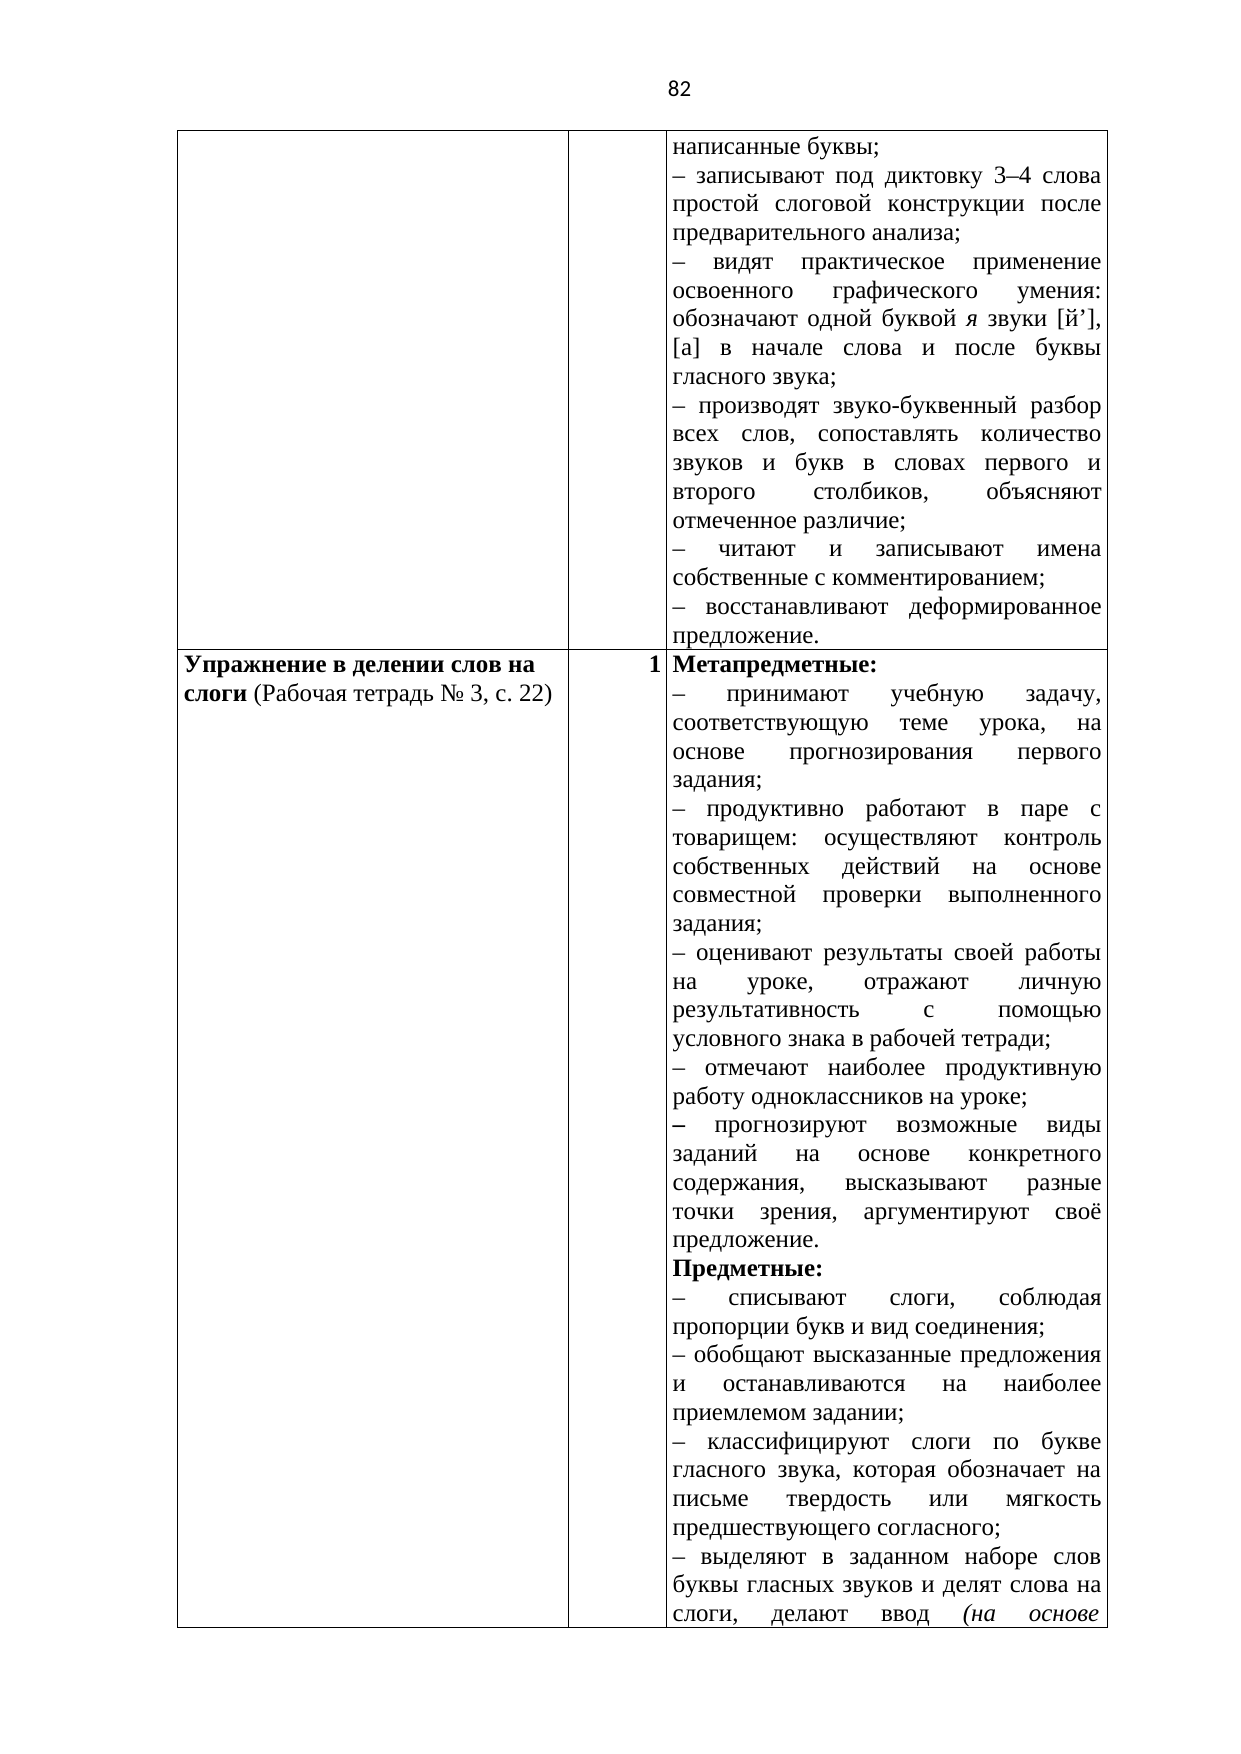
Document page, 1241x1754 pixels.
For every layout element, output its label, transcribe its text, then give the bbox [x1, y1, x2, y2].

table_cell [667, 131, 1107, 648]
table_cell 1 [569, 131, 666, 648]
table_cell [667, 650, 1107, 1627]
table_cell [178, 131, 568, 648]
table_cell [178, 650, 568, 1627]
table_cell 1 [569, 650, 666, 1627]
